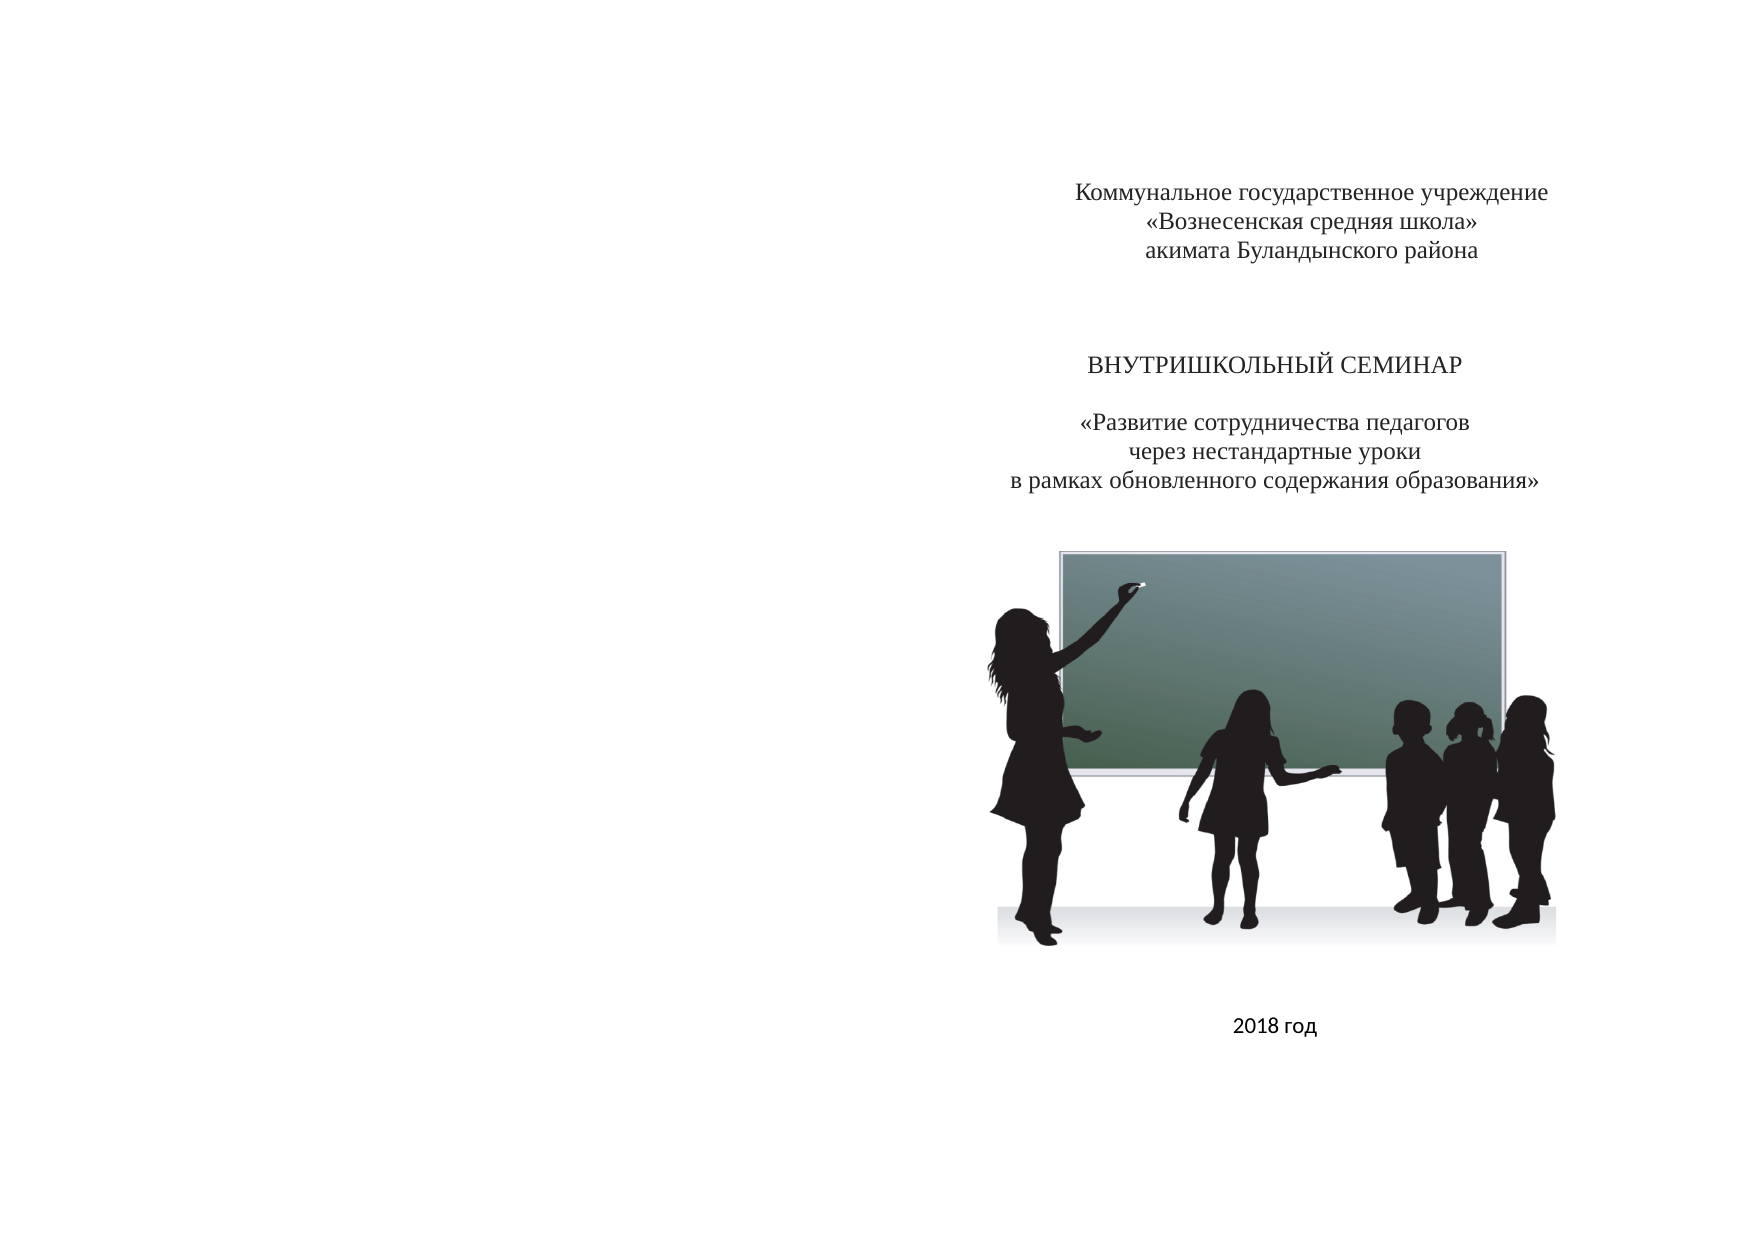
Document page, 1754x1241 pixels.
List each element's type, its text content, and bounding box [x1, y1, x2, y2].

text «Вознесенская средняя школа» [914, 206, 1636, 235]
text «Развитие сотрудничества педагогов [914, 407, 1636, 436]
text Коммунальное государственное учреждение [914, 177, 1636, 206]
text акимата Буландынского района [914, 235, 1636, 263]
text ВНУТРИШКОЛЬНЫЙ СЕМИНАР [914, 350, 1636, 378]
text в рамках обновленного содержания образования» [914, 465, 1636, 493]
picture [987, 551, 1557, 947]
text через нестандартные уроки [914, 436, 1636, 465]
text 2018 год [914, 1011, 1636, 1039]
